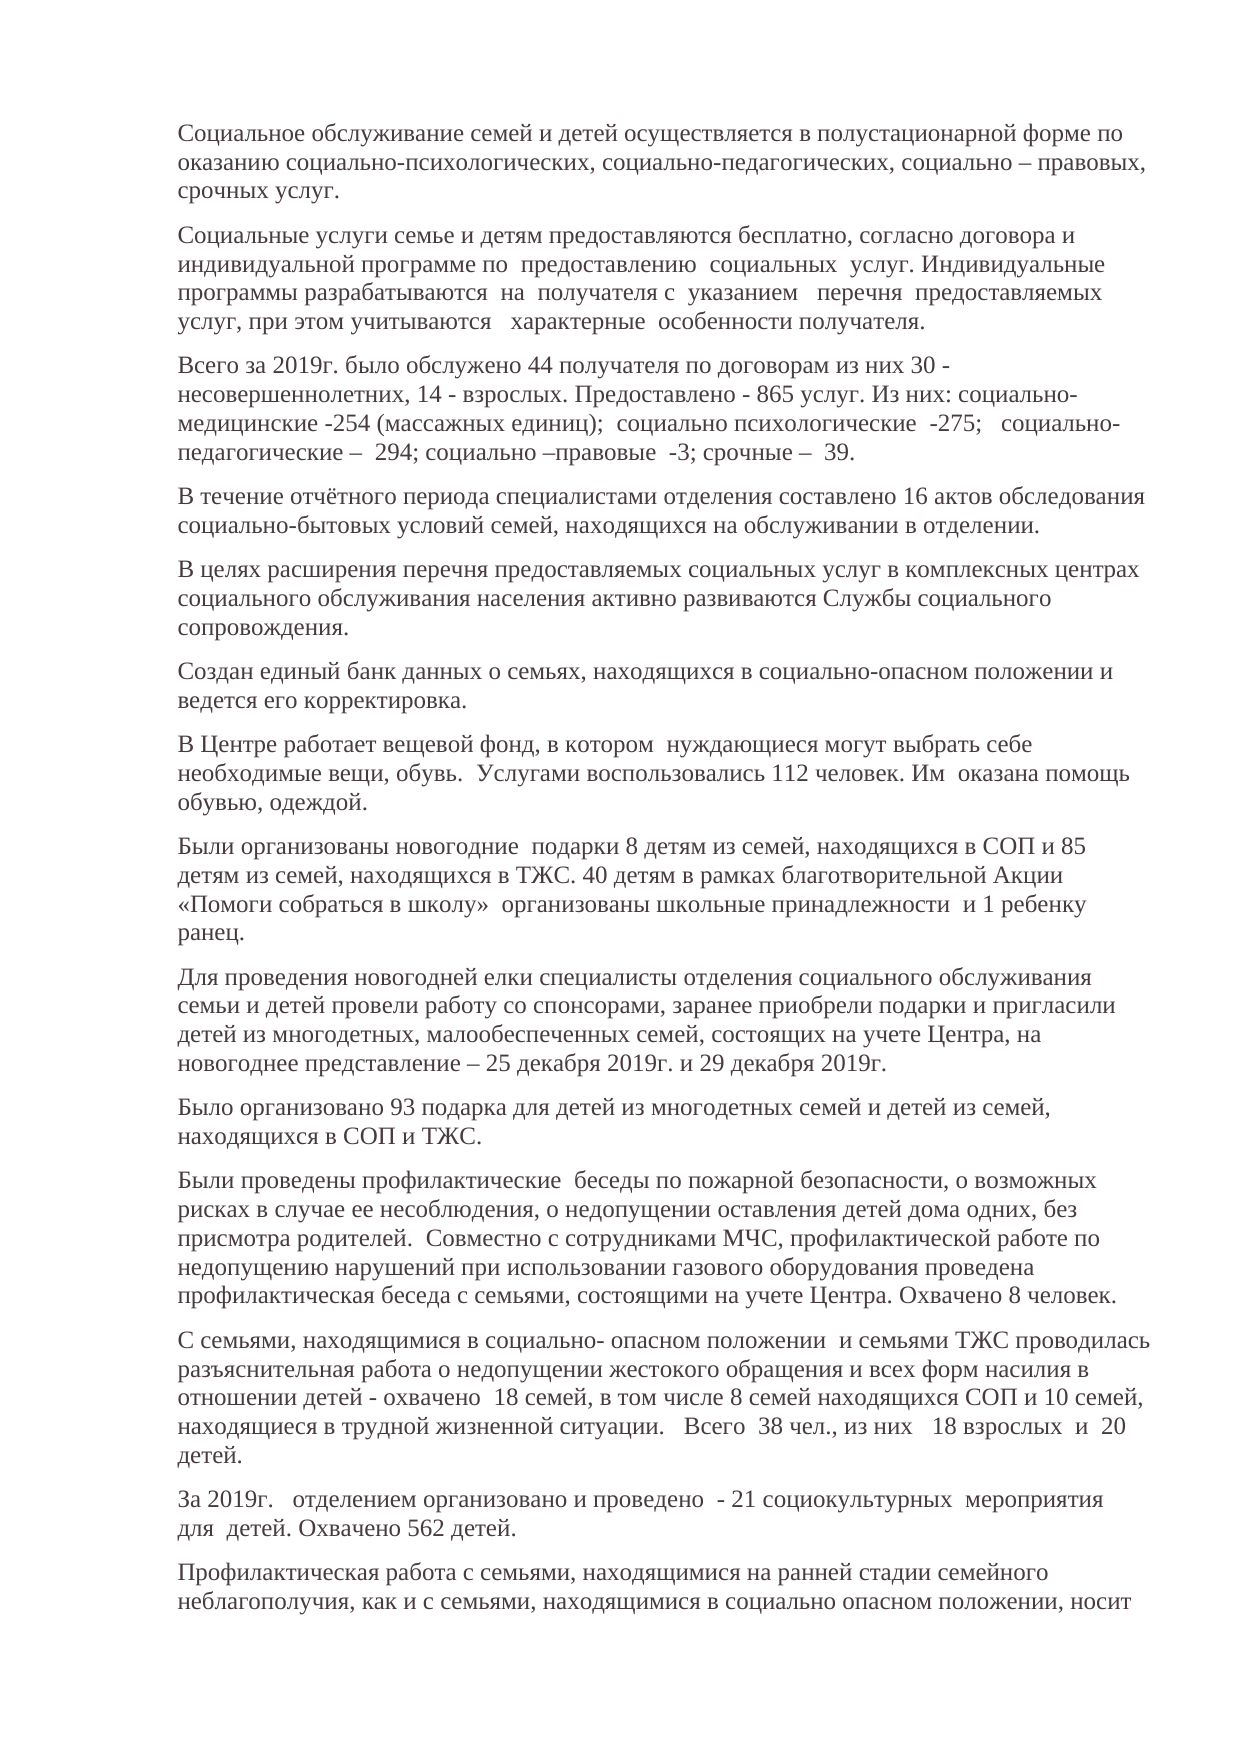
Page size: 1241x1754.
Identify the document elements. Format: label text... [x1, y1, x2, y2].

text Были организованы новогодние подарки 8 детям из семей, находящихся в СОП и 85 детям из семей, находящихся в ТЖС. 40 детям в рамках благотворительной Акции «Помоги собраться в школу» организованы школьные принадлежности и 1 ребенку ранец. [177, 831, 1152, 946]
text За 2019г. отделением организовано и проведено - 21 социокультурных мероприятия для детей. Охвачено 562 детей. [177, 1484, 1152, 1542]
text Были проведены профилактические беседы по пожарной безопасности, о возможных рисках в случае ее несоблюдения, о недопущении оставления детей дома одних, без присмотра родителей. Совместно с сотрудниками МЧС, профилактической работе по недопущению нарушений при использовании газового оборудования проведена профилактическая беседа с семьями, состоящими на учете Центра. Охвачено 8 человек. [177, 1166, 1152, 1309]
text Было организовано 93 подарка для детей из многодетных семей и детей из семей, находящихся в СОП и ТЖС. [177, 1092, 1152, 1150]
text Для проведения новогодней елки специалисты отделения социального обслуживания семьи и детей провели работу со спонсорами, заранее приобрели подарки и пригласили детей из многодетных, малообеспеченных семей, состоящих на учете Центра, на новогоднее представление – 25 декабря 2019г. и 29 декабря 2019г. [177, 962, 1152, 1077]
text С семьями, находящимися в социально- опасном положении и семьями ТЖС проводилась разъяснительная работа о недопущении жестокого обращения и всех форм насилия в отношении детей - охвачено 18 семей, в том числе 8 семей находящихся СОП и 10 семей, находящиеся в трудной жизненной ситуации. Всего 38 чел., из них 18 взрослых и 20 детей. [177, 1325, 1152, 1469]
text В Центре работает вещевой фонд, в котором нуждающиеся могут выбрать себе необходимые вещи, обувь. Услугами воспользовались 112 человек. Им оказана помощь обувью, одеждой. [177, 729, 1152, 816]
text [177, 1557, 1152, 1615]
text Создан единый банк данных о семьях, находящихся в социально-опасном положении и ведется его корректировка. [177, 656, 1152, 714]
text В течение отчётного периода специалистами отделения составлено 16 актов обследования социально-бытовых условий семей, находящихся на обслуживании в отделении. [177, 481, 1152, 539]
text Социальные услуги семье и детям предоставляются бесплатно, согласно договора и индивидуальной программе по предоставлению социальных услуг. Индивидуальные программы разрабатываются на получателя с указанием перечня предоставляемых услуг, при этом учитываются характерные особенности получателя. [177, 220, 1152, 335]
text Всего за 2019г. было обслужено 44 получателя по договорам из них 30 -несовершеннолетних, 14 - взрослых. Предоставлено - 865 услуг. Из них: социально-медицинские -254 (массажных единиц); социально психологические -275; социально- педагогические – 294; социально –правовые -3; срочные – 39. [177, 351, 1152, 466]
text В целях расширения перечня предоставляемых социальных услуг в комплексных центрах социального обслуживания населения активно развиваются Службы социального сопровождения. [177, 554, 1152, 641]
text Социальное обслуживание семей и детей осуществляется в полустационарной форме по оказанию социально-психологических, социально-педагогических, социально – правовых, срочных услуг. [177, 118, 1152, 204]
